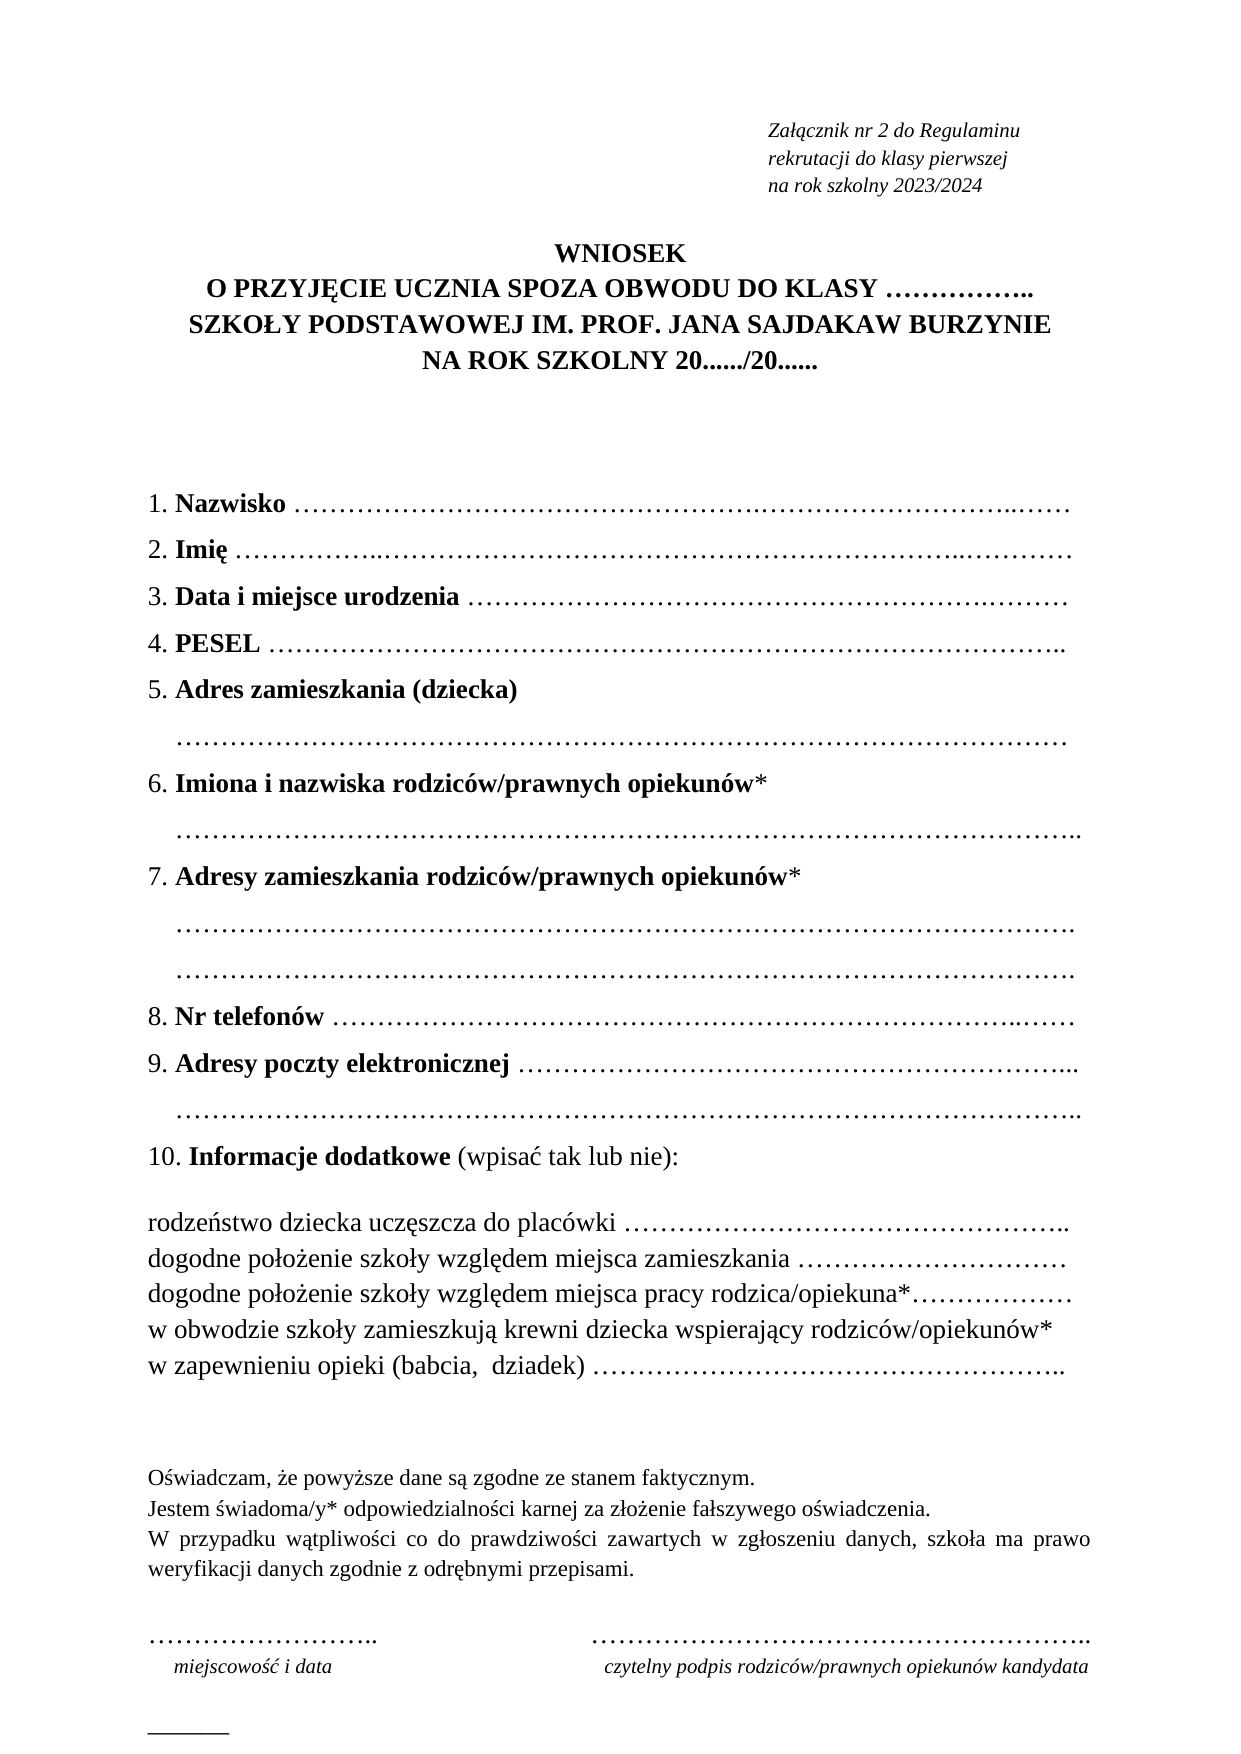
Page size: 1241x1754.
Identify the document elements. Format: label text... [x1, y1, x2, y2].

text 4. PESEL …………………………………………………………………………….. [148, 627, 1093, 658]
text rodzeństwo dziecka uczęszcza do placówki ………………………………………….. [148, 1206, 1093, 1237]
text ………………………………………………………………………………………. [148, 953, 1093, 984]
text ……………………………………………………………………………………….. [148, 1093, 1093, 1124]
text ……………………………………………………………………………………… [148, 720, 1093, 751]
text ………………………………………………………………………………………. [148, 907, 1093, 938]
text Załącznik nr 2 do Regulaminu rekrutacji do klasy pierwszej na rok szkolny 2023/2024 [768, 118, 1093, 197]
text w obwodzie szkoły zamieszkują krewni dziecka wspierający rodziców/opiekunów* w zapewnieniu opieki (babcia, dziadek) …………………………………………….. [148, 1313, 1093, 1380]
text Jestem świadoma/y* odpowiedzialności karnej za złożenie fałszywego oświadczenia. [148, 1494, 1093, 1521]
text WNIOSEK [148, 237, 1093, 268]
text ……………………………………………………………………………………….. [148, 813, 1093, 844]
text NA ROK SZKOLNY 20....../20...... [148, 344, 1093, 375]
text 5. Adres zamieszkania (dziecka) [148, 673, 1093, 704]
text ______ [148, 1706, 1093, 1737]
text …………………….. ……………………………………………….. [148, 1618, 1093, 1649]
text miejscowość i data czytelny podpis rodziców/prawnych opiekunów kandydata [148, 1654, 1093, 1678]
text 1. Nazwisko …………………………………………….………………………..…… [148, 487, 1093, 518]
text 3. Data i miejsce urodzenia ………………………………………………….……… [148, 580, 1093, 611]
text 6. Imiona i nazwiska rodziców/prawnych opiekunów* [148, 767, 1093, 798]
text Oświadczam, że powyższe dane są zgodne ze stanem faktycznym. [148, 1464, 1093, 1491]
text dogodne położenie szkoły względem miejsca zamieszkania ………………………… [148, 1242, 1093, 1273]
text O PRZYJĘCIE UCZNIA SPOZA OBWODU DO KLASY …………….. SZKOŁY PODSTAWOWEJ IM. PROF. JANA SAJDAKAW BURZYNIE [148, 272, 1093, 339]
text 8. Nr telefonów …………………………………………………………………..…… [148, 1000, 1093, 1031]
text 9. Adresy poczty elektronicznej ……………………………………………………... [148, 1047, 1093, 1078]
text 7. Adresy zamieszkania rodziców/prawnych opiekunów* [148, 860, 1093, 891]
text 2. Imię ……………..………………………………………………………..………… [148, 533, 1093, 564]
text W przypadku wątpliwości co do prawdziwości zawartych w zgłoszeniu danych, szkoła ma prawo weryfikacji danych zgodnie z odrębnymi przepisami. [148, 1525, 1093, 1581]
text 10. Informacje dodatkowe (wpisać tak lub nie): [148, 1140, 1093, 1171]
text dogodne położenie szkoły względem miejsca pracy rodzica/opiekuna*……………… [148, 1277, 1093, 1309]
